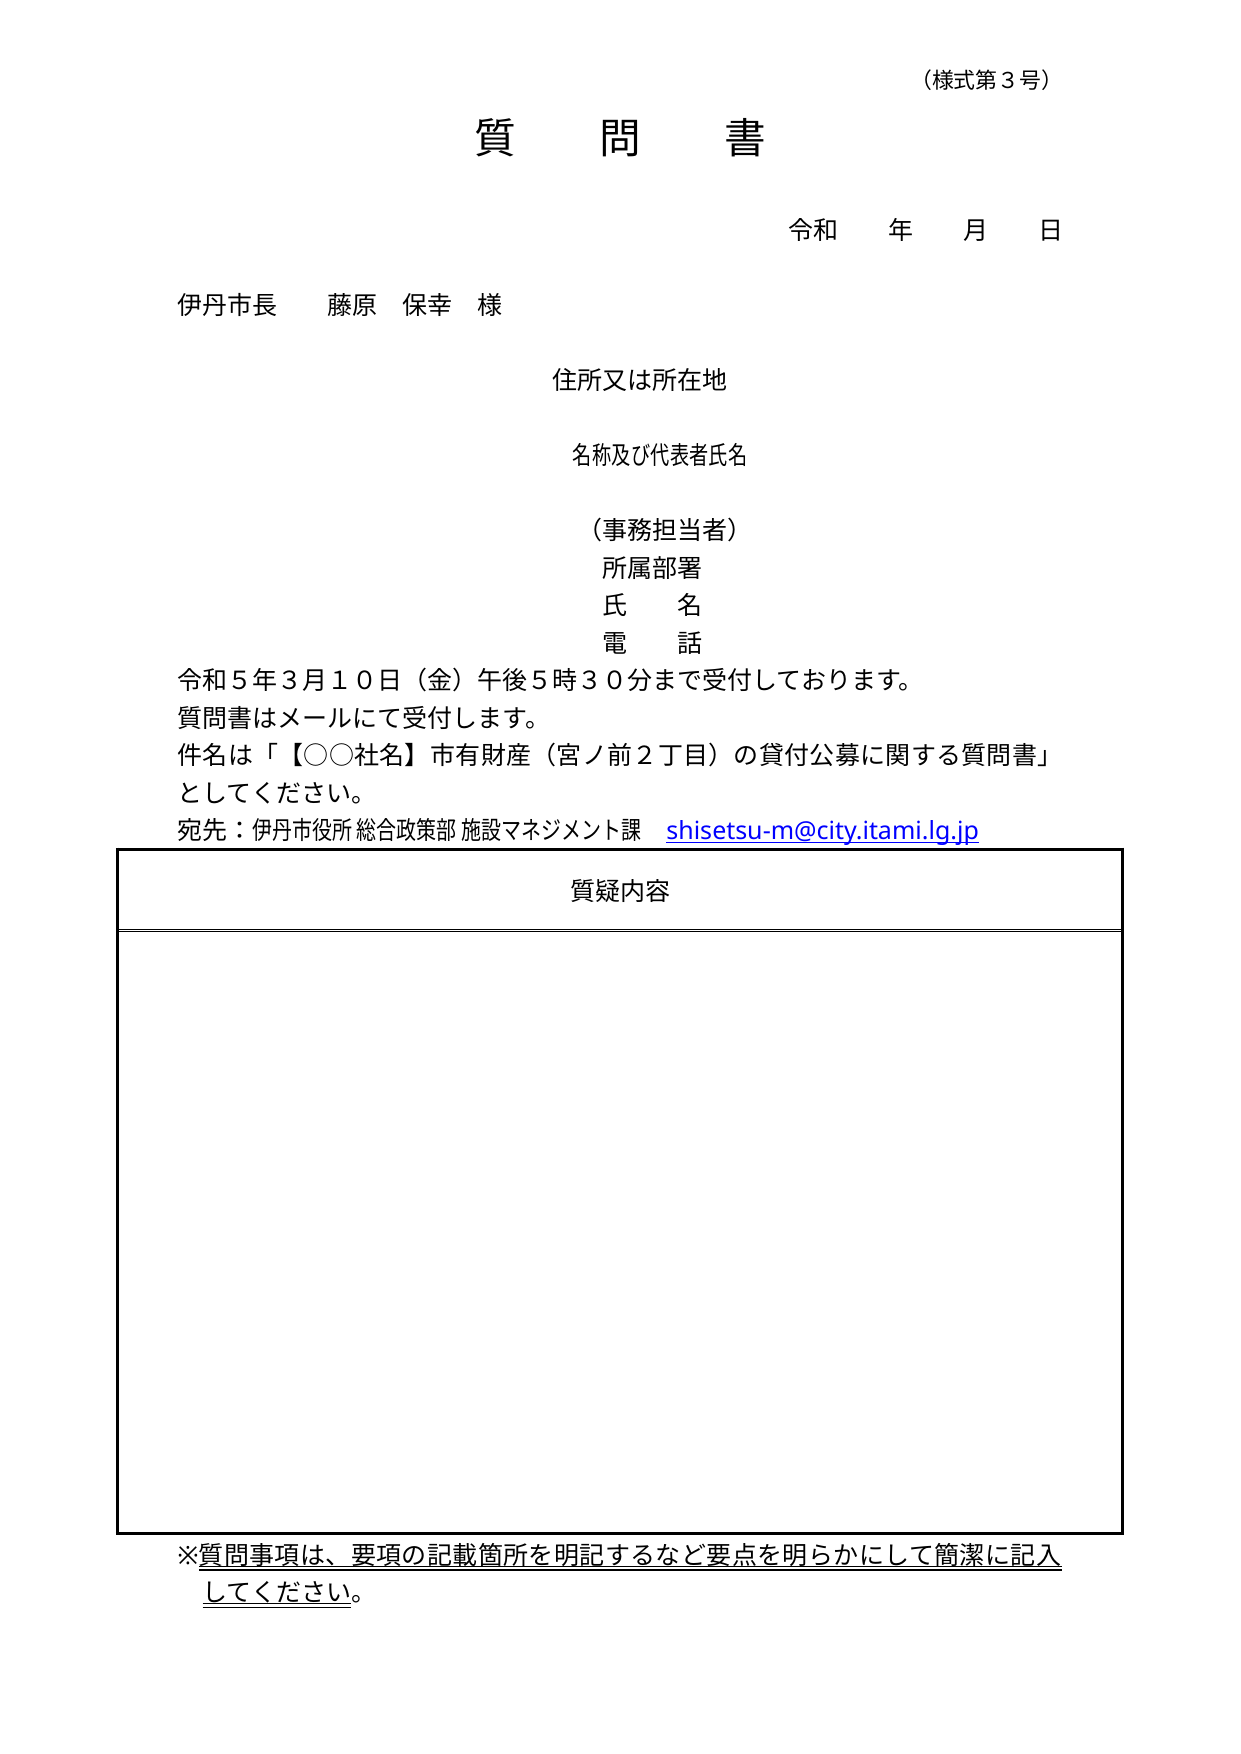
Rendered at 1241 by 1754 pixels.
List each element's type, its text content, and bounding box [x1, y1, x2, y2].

text 伊丹市長 藤原 保幸 様 [177, 285, 1063, 322]
text 氏 名 [177, 585, 1063, 622]
text 電 話 [177, 622, 1063, 660]
text 令和５年３月１０日（金）午後５時３０分まで受付しております。 [177, 660, 1063, 697]
text 住所又は所在地 [177, 360, 1063, 397]
text ※質問事項は、要項の記載箇所を明記するなど要点を明らかにして簡潔に記入してください。 [177, 1535, 1063, 1610]
text 所属部署 [177, 547, 1063, 585]
text 質 問 書 [177, 97, 1063, 172]
text 質問書はメールにて受付します。 [177, 697, 1063, 735]
text （事務担当者） [177, 510, 1063, 547]
text 件名は「【○○社名】市有財産（宮ノ前２丁目）の貸付公募に関する質問書」としてください。 [177, 735, 1063, 810]
table_header 質疑内容 [119, 851, 1121, 929]
text 宛先：伊丹市役所 総合政策部 施設マネジメント課 shisetsu-m@city.itami.lg.jp [177, 810, 1063, 847]
table_cell [119, 932, 1121, 1532]
text （様式第３号） [177, 60, 1063, 97]
text 名称及び代表者氏名 [177, 435, 1063, 472]
text 令和 年 月 日 [177, 210, 1063, 247]
